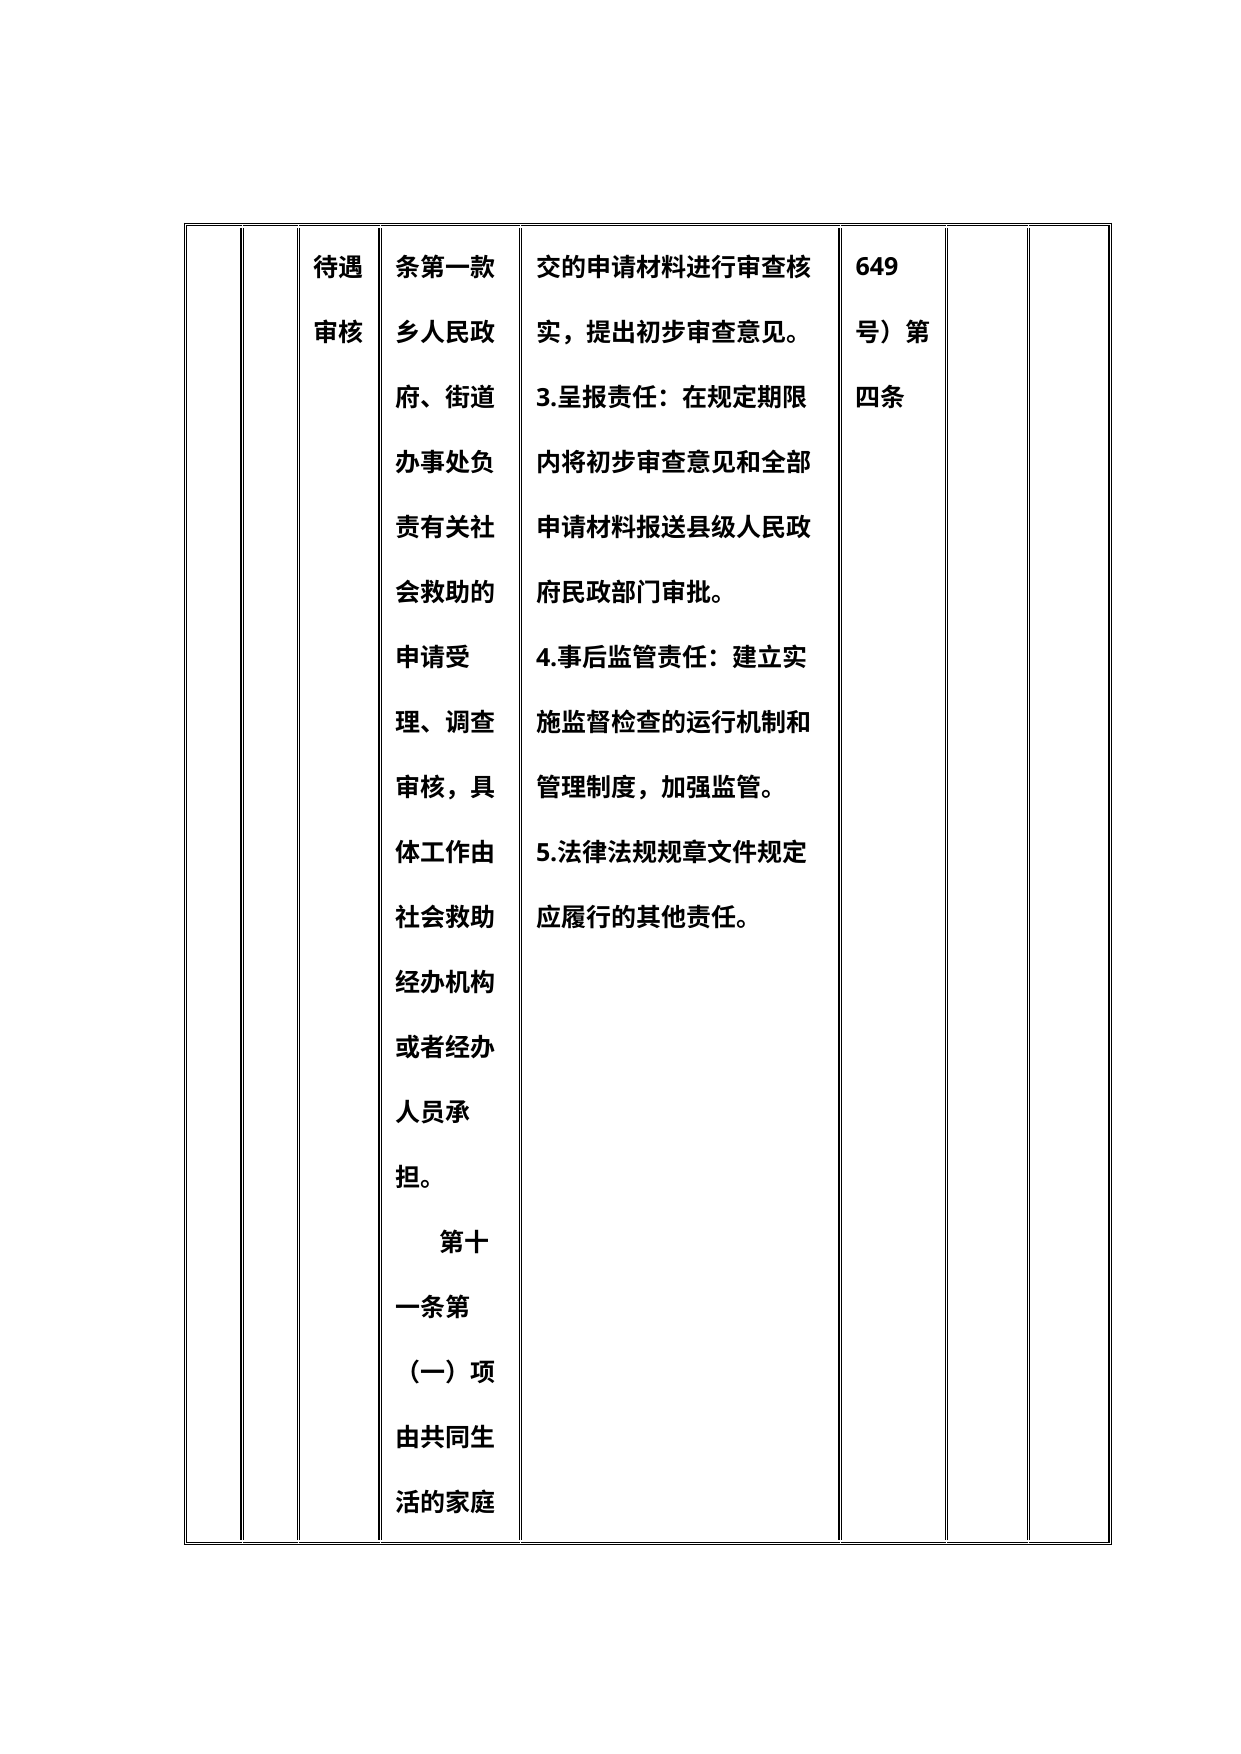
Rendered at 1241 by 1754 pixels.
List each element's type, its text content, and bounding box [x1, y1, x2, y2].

table_cell 民政办、各村 [1028, 226, 1108, 1541]
table_cell 其他类 [242, 226, 298, 1541]
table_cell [380, 226, 520, 1541]
table_cell 60 [187, 226, 242, 1541]
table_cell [840, 226, 946, 1541]
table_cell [520, 224, 840, 1541]
table_cell 城乡居民申请最低生活保障待遇审核 [298, 226, 380, 1541]
table_cell 民政办、各村 [946, 224, 1028, 1541]
